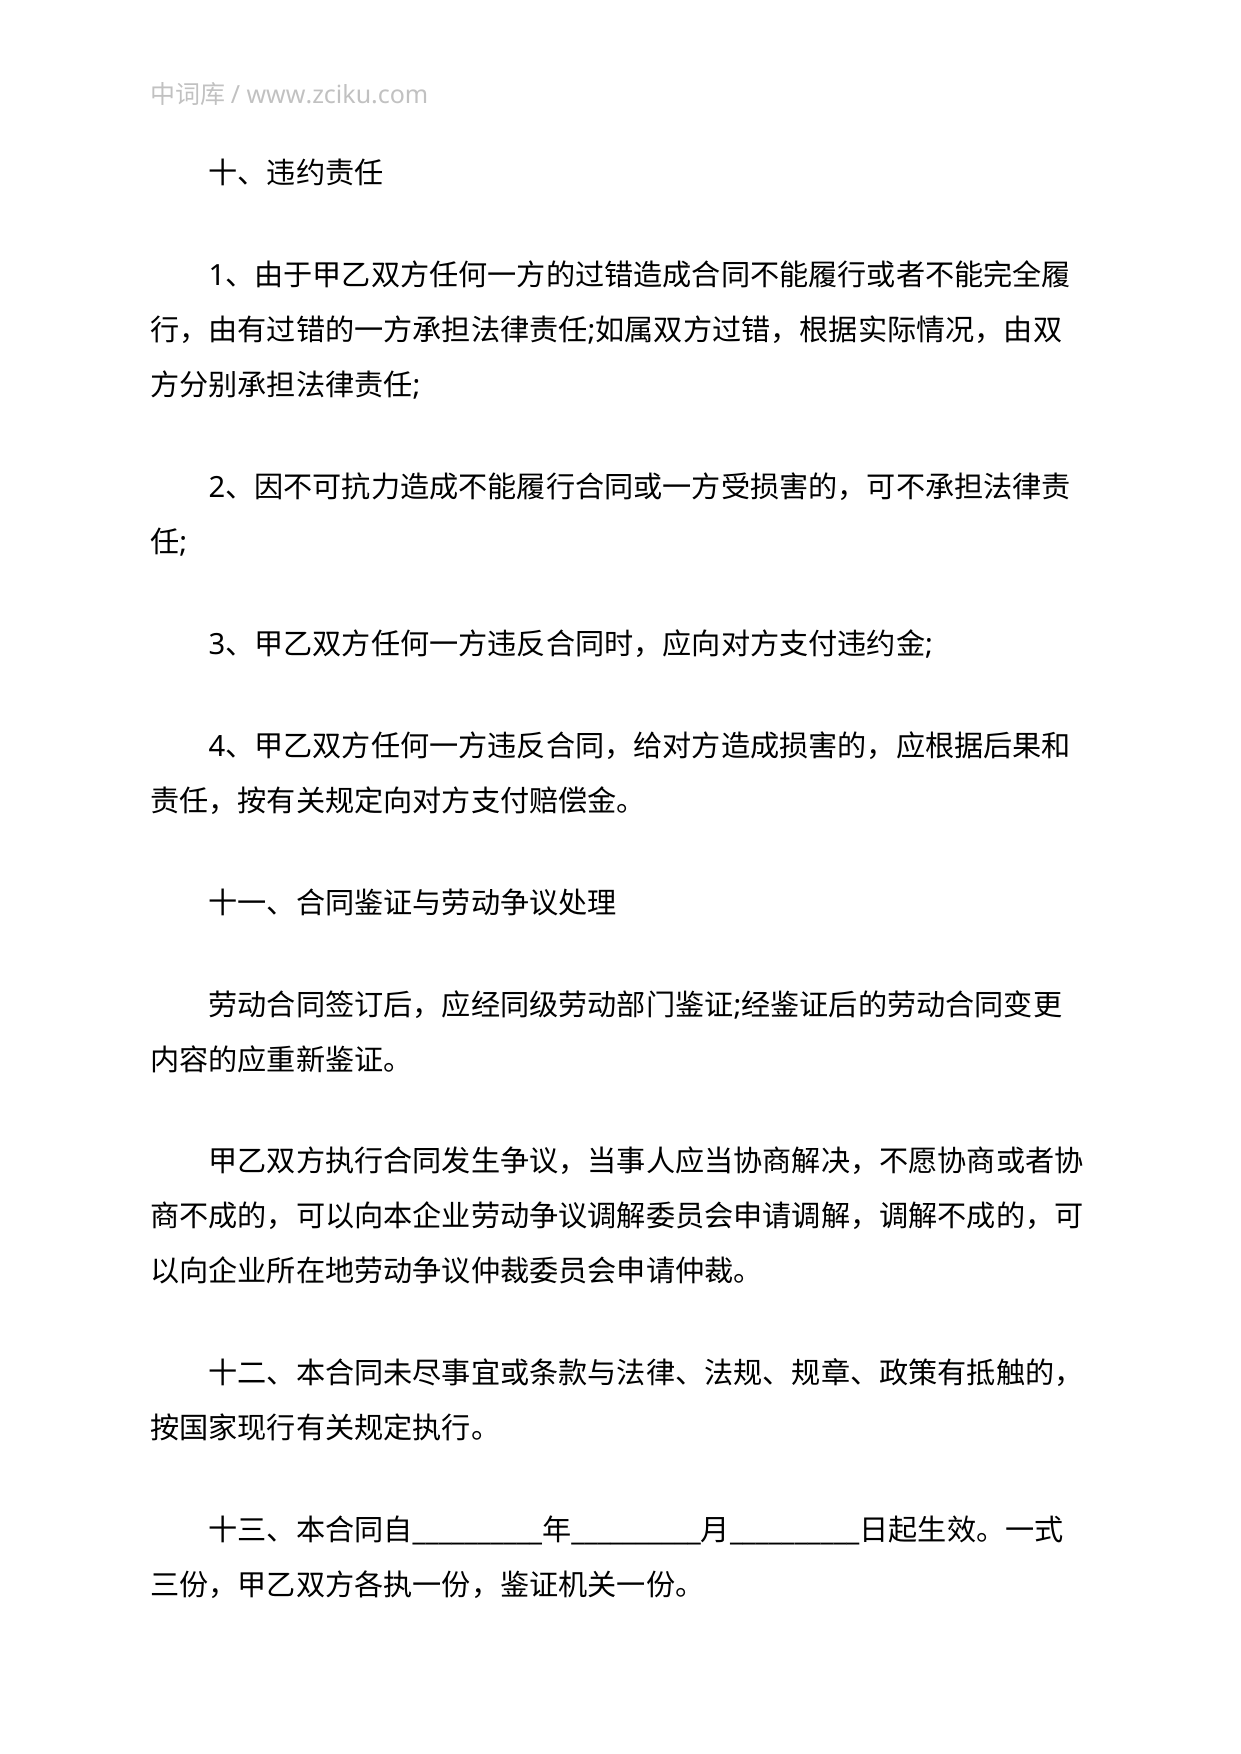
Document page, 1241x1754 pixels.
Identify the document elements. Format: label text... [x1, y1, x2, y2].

text 3、甲乙双方任何一方违反合同时，应向对方支付违约金; [150, 621, 1090, 663]
text 十、违约责任 [150, 150, 1090, 192]
text 劳动合同签订后，应经同级劳动部门鉴证;经鉴证后的劳动合同变更内容的应重新鉴证。 [150, 981, 1090, 1078]
text 十二、本合同未尽事宜或条款与法律、法规、规章、政策有抵触的，按国家现行有关规定执行。 [150, 1349, 1090, 1447]
text 十三、本合同自__________年__________月__________日起生效。一式三份，甲乙双方各执一份，鉴证机关一份。 [150, 1506, 1090, 1603]
text 甲乙双方执行合同发生争议，当事人应当协商解决，不愿协商或者协商不成的，可以向本企业劳动争议调解委员会申请调解，调解不成的，可以向企业所在地劳动争议仲裁委员会申请仲裁。 [150, 1138, 1090, 1290]
text 2、因不可抗力造成不能履行合同或一方受损害的，可不承担法律责任; [150, 464, 1090, 561]
text 十一、合同鉴证与劳动争议处理 [150, 879, 1090, 922]
text 1、由于甲乙双方任何一方的过错造成合同不能履行或者不能完全履行，由有过错的一方承担法律责任;如属双方过错，根据实际情况，由双方分别承担法律责任; [150, 252, 1090, 404]
text 4、甲乙双方任何一方违反合同，给对方造成损害的，应根据后果和责任，按有关规定向对方支付赔偿金。 [150, 723, 1090, 820]
